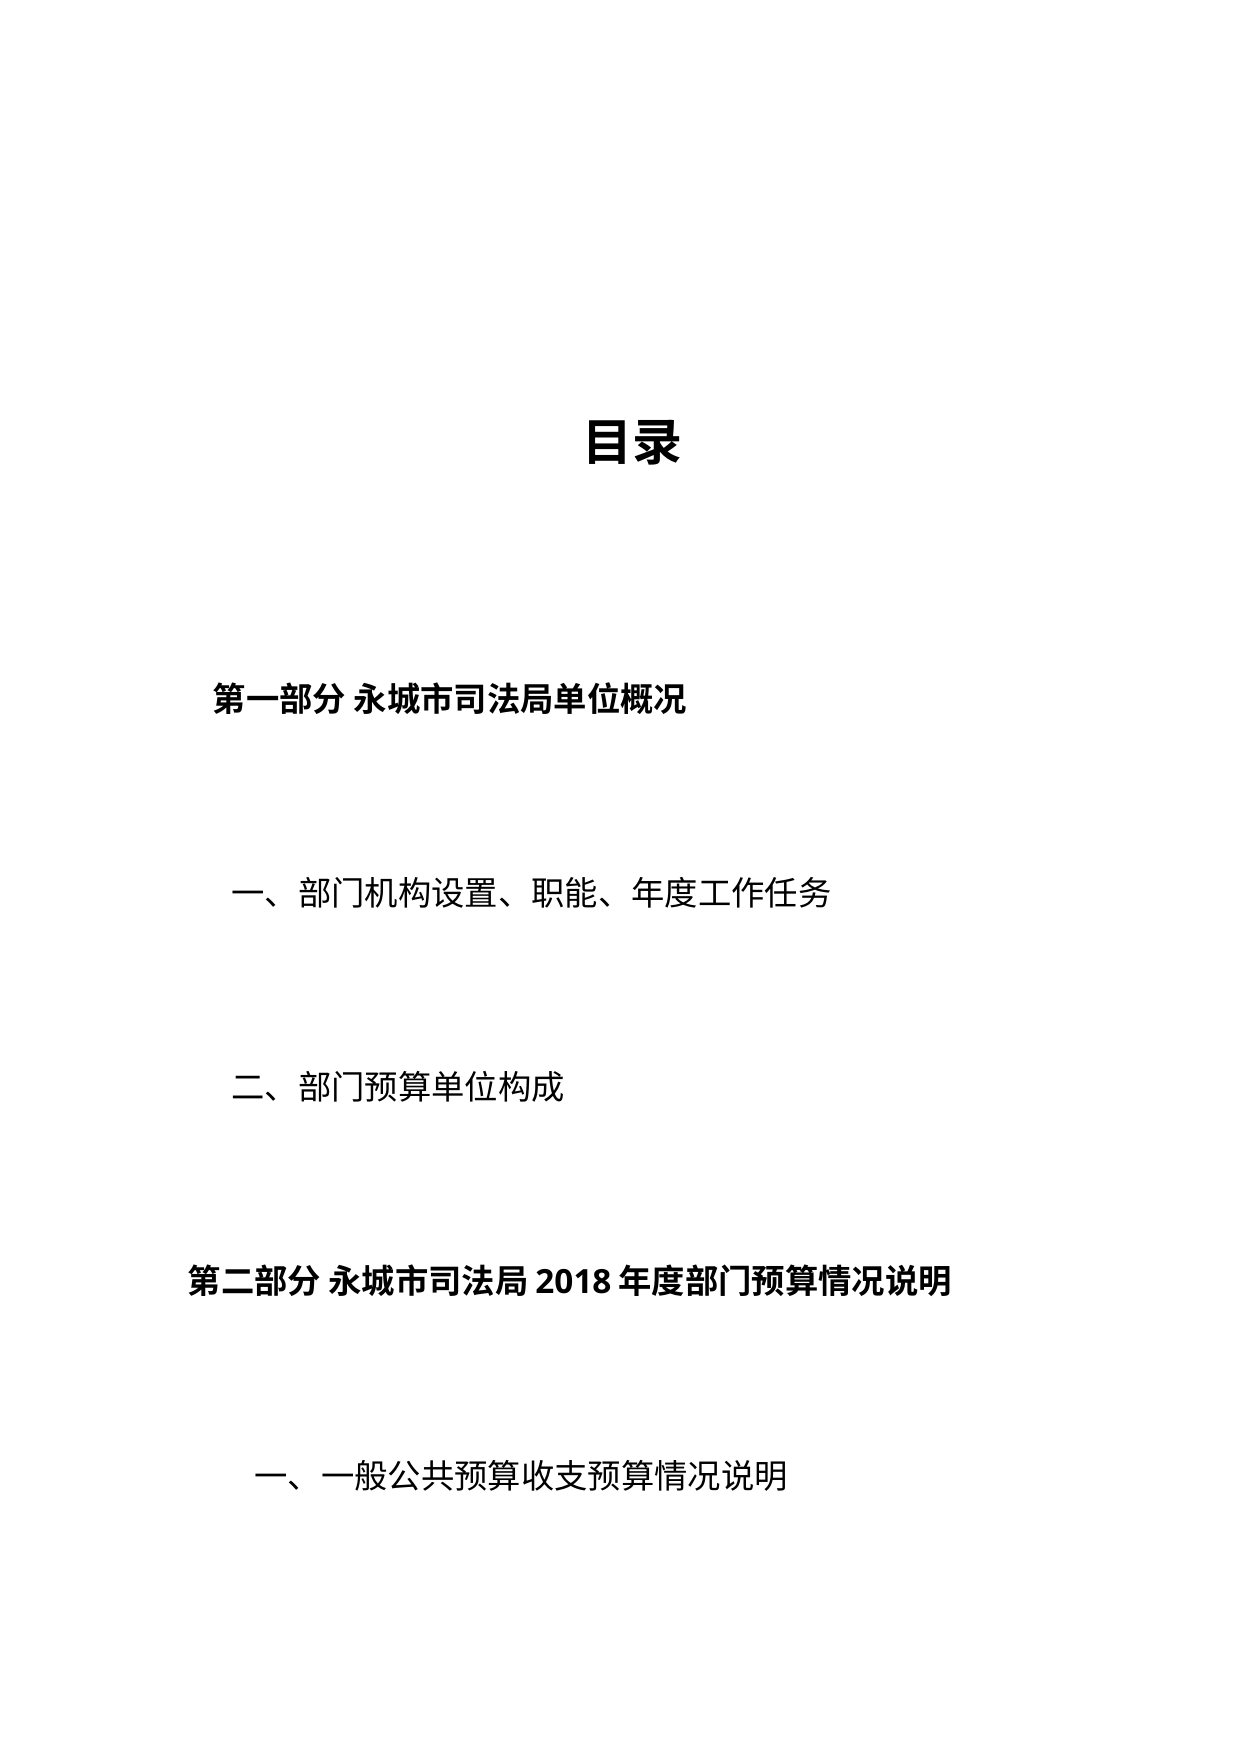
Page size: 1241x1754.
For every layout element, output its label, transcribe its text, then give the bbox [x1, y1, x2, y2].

list 二、部门预算单位构成 [231, 1053, 1053, 1118]
list 目录 [212, 389, 1053, 487]
text 一、一般公共预算收支预算情况说明 [187, 1441, 1053, 1506]
list 一、部门机构设置、职能、年度工作任务 [231, 858, 1053, 923]
list 第二部分 永城市司法局2018年度部门预算情况说明 [187, 1247, 1053, 1312]
list 永城市司法局单位概况 [212, 664, 1053, 729]
